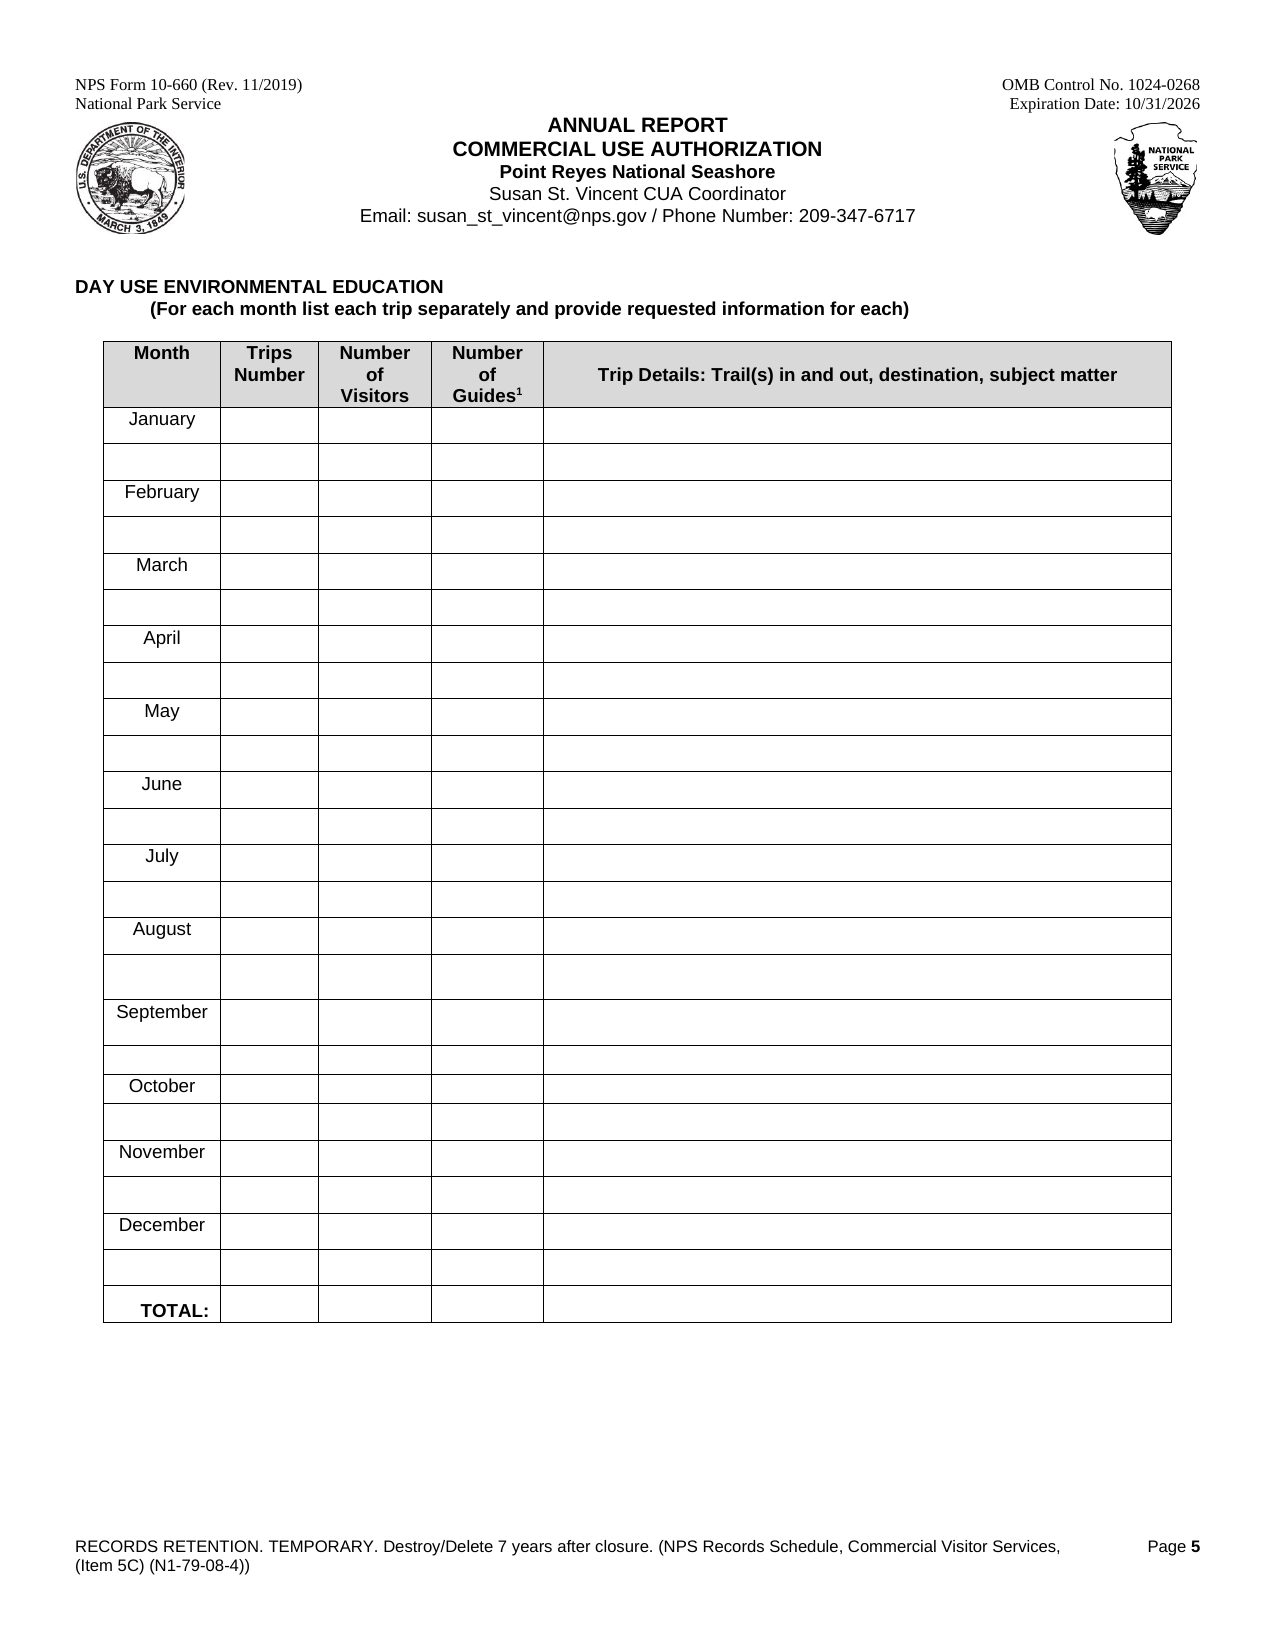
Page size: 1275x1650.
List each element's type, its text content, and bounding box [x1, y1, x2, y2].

table_cell March [104, 554, 220, 589]
table_cell [544, 845, 1171, 881]
table_cell [544, 663, 1171, 698]
table_cell [319, 1000, 431, 1045]
table_cell [544, 1286, 1171, 1322]
table_cell [432, 554, 543, 589]
table_cell [221, 699, 318, 735]
table_cell [544, 1141, 1171, 1176]
table_cell July [104, 845, 220, 881]
table_cell [544, 1075, 1171, 1103]
table_header Trips Number [221, 342, 318, 407]
table_cell [544, 517, 1171, 552]
table_cell [319, 590, 431, 625]
table_cell [319, 1286, 431, 1322]
table_cell [221, 1214, 318, 1249]
table_cell [319, 517, 431, 552]
table_cell [544, 626, 1171, 662]
table_cell [221, 772, 318, 808]
table_cell [319, 1046, 431, 1074]
table_cell [544, 1250, 1171, 1285]
table_cell [319, 1104, 431, 1139]
table_cell [432, 809, 543, 844]
table_cell [221, 444, 318, 479]
table_cell [432, 481, 543, 516]
table_cell [319, 444, 431, 479]
table_cell [221, 481, 318, 516]
table_cell [221, 1177, 318, 1212]
table_cell [432, 408, 543, 443]
table_cell [221, 408, 318, 443]
table_cell [544, 918, 1171, 953]
table_cell TOTAL: [104, 1286, 220, 1322]
table_cell [544, 554, 1171, 589]
table_cell [432, 1214, 543, 1249]
table_cell [104, 517, 220, 552]
table_cell [319, 481, 431, 516]
table_cell [221, 590, 318, 625]
table_cell [544, 772, 1171, 808]
table_cell [319, 882, 431, 917]
table_cell August [104, 918, 220, 953]
table_header Month [104, 342, 220, 407]
text DAY USE ENVIRONMENTAL EDUCATION [75, 276, 1200, 298]
table_cell October [104, 1075, 220, 1103]
table_cell [221, 554, 318, 589]
table_cell [544, 809, 1171, 844]
table_cell [319, 736, 431, 771]
table_cell January [104, 408, 220, 443]
table_cell [544, 955, 1171, 999]
table_header Number of Visitors [319, 342, 431, 407]
table_cell [432, 736, 543, 771]
table_cell April [104, 626, 220, 662]
table_cell [432, 444, 543, 479]
table_cell [221, 626, 318, 662]
table_cell [544, 1214, 1171, 1249]
table_cell [544, 1046, 1171, 1074]
table_cell [319, 699, 431, 735]
table_cell [432, 955, 543, 999]
table_cell [319, 955, 431, 999]
table_cell [432, 1000, 543, 1045]
table_cell December [104, 1214, 220, 1249]
text (For each month list each trip separately and provide requested information for each) [75, 298, 1200, 319]
table_cell [104, 1250, 220, 1285]
table_cell February [104, 481, 220, 516]
table_cell [319, 1177, 431, 1212]
table_cell [432, 845, 543, 881]
table_cell [221, 1075, 318, 1103]
table_cell [432, 626, 543, 662]
table_cell [319, 1250, 431, 1285]
table_header Trip Details: Trail(s) in and out, destination, subject matter [544, 342, 1171, 407]
table_cell [544, 1177, 1171, 1212]
table_cell [221, 1000, 318, 1045]
table_cell [432, 772, 543, 808]
table_cell [319, 1214, 431, 1249]
table_cell [432, 699, 543, 735]
table_cell [319, 1075, 431, 1103]
table_cell [221, 1250, 318, 1285]
table_cell [221, 955, 318, 999]
table_cell [432, 1075, 543, 1103]
table_cell [319, 772, 431, 808]
table_cell [104, 736, 220, 771]
table_cell [319, 663, 431, 698]
table_cell [432, 1286, 543, 1322]
table_cell [544, 736, 1171, 771]
table_cell [544, 481, 1171, 516]
table_cell September [104, 1000, 220, 1045]
table_cell [319, 554, 431, 589]
table_cell [319, 408, 431, 443]
table_cell [221, 809, 318, 844]
table_cell [319, 809, 431, 844]
table_cell [544, 444, 1171, 479]
table_cell [319, 1141, 431, 1176]
table_cell [319, 626, 431, 662]
table_cell [432, 1250, 543, 1285]
table_cell [104, 809, 220, 844]
table_cell [104, 1177, 220, 1212]
table_cell [432, 1177, 543, 1212]
table_cell [432, 882, 543, 917]
table_cell [432, 1141, 543, 1176]
table_cell [221, 845, 318, 881]
table_cell [432, 918, 543, 953]
table_cell [544, 408, 1171, 443]
table_cell [221, 882, 318, 917]
table_cell [319, 918, 431, 953]
table_cell [544, 1000, 1171, 1045]
table_cell [432, 663, 543, 698]
table_cell [221, 1286, 318, 1322]
table_cell [432, 1104, 543, 1139]
table_cell November [104, 1141, 220, 1176]
table_cell [544, 699, 1171, 735]
picture [1112, 122, 1197, 232]
table_cell [432, 1046, 543, 1074]
table_cell [104, 1046, 220, 1074]
picture [75, 122, 185, 232]
table_cell [104, 444, 220, 479]
table_cell June [104, 772, 220, 808]
table_cell [544, 1104, 1171, 1139]
table_cell [104, 663, 220, 698]
table_cell [104, 882, 220, 917]
table_cell [104, 590, 220, 625]
table_cell May [104, 699, 220, 735]
table_cell [319, 845, 431, 881]
table_cell [221, 736, 318, 771]
table_cell [104, 1104, 220, 1139]
table_cell [544, 882, 1171, 917]
table_cell [432, 590, 543, 625]
table_cell [221, 1046, 318, 1074]
table_cell [221, 663, 318, 698]
table_header Number of Guides1 [432, 342, 543, 407]
table_cell [221, 1104, 318, 1139]
table_cell [544, 590, 1171, 625]
table_cell [221, 1141, 318, 1176]
table_cell [104, 955, 220, 999]
table_cell [432, 517, 543, 552]
table_cell [221, 918, 318, 953]
table_cell [221, 517, 318, 552]
